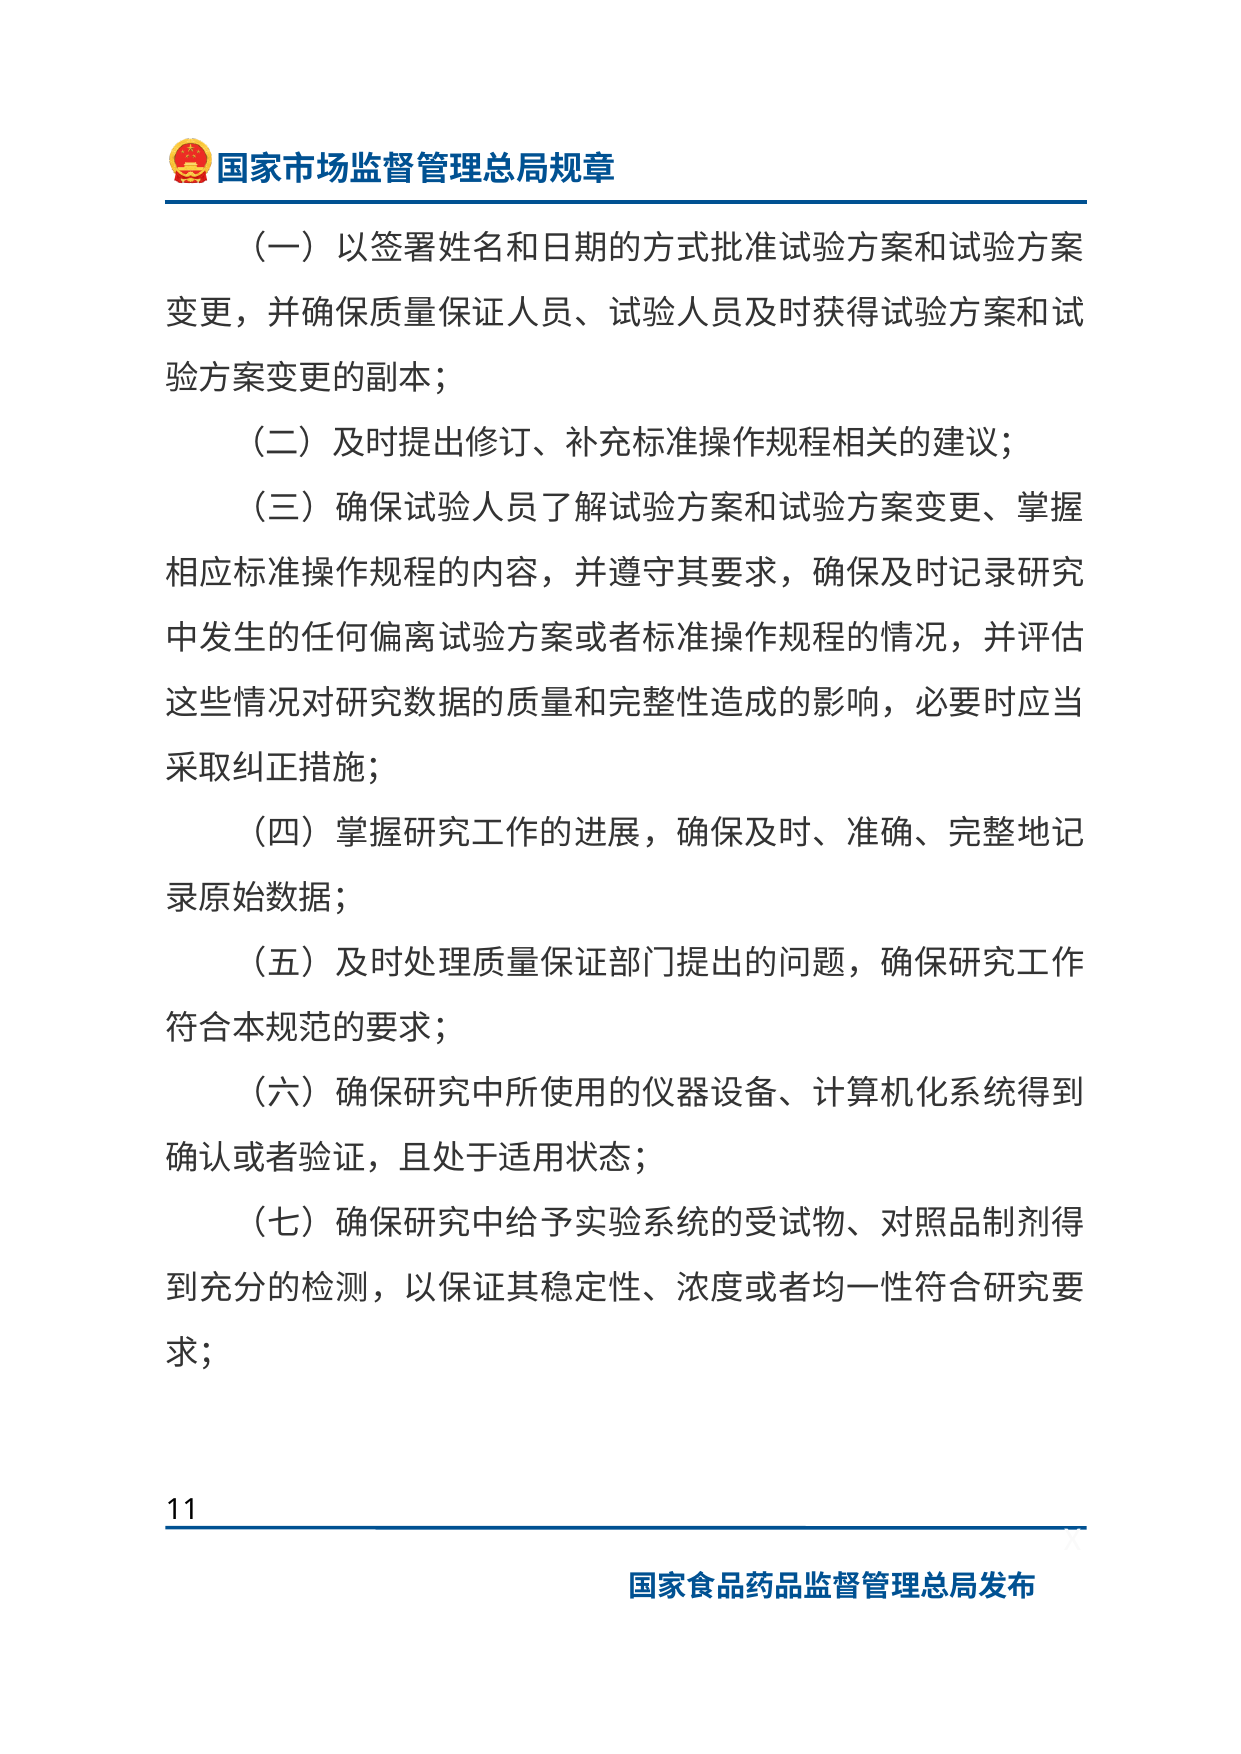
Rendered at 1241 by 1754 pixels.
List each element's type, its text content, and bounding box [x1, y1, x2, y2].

text （三）确保试验人员了解试验方案和试验方案变更、掌握相应标准操作规程的内容，并遵守其要求，确保及时记录研究中发生的任何偏离试验方案或者标准操作规程的情况，并评估这些情况对研究数据的质量和完整性造成的影响，必要时应当采取纠正措施； [165, 473, 1087, 798]
text （二）及时提出修订、补充标准操作规程相关的建议； [165, 408, 1087, 473]
text （七）确保研究中给予实验系统的受试物、对照品制剂得到充分的检测，以保证其稳定性、浓度或者均一性符合研究要求； [165, 1188, 1087, 1383]
picture [165, 136, 216, 187]
text （四）掌握研究工作的进展，确保及时、准确、完整地记录原始数据； [165, 798, 1087, 928]
text （五）及时处理质量保证部门提出的问题，确保研究工作符合本规范的要求； [165, 928, 1087, 1058]
text （六）确保研究中所使用的仪器设备、计算机化系统得到确认或者验证，且处于适用状态； [165, 1058, 1087, 1188]
text （一）以签署姓名和日期的方式批准试验方案和试验方案变更，并确保质量保证人员、试验人员及时获得试验方案和试验方案变更的副本； [165, 213, 1087, 408]
